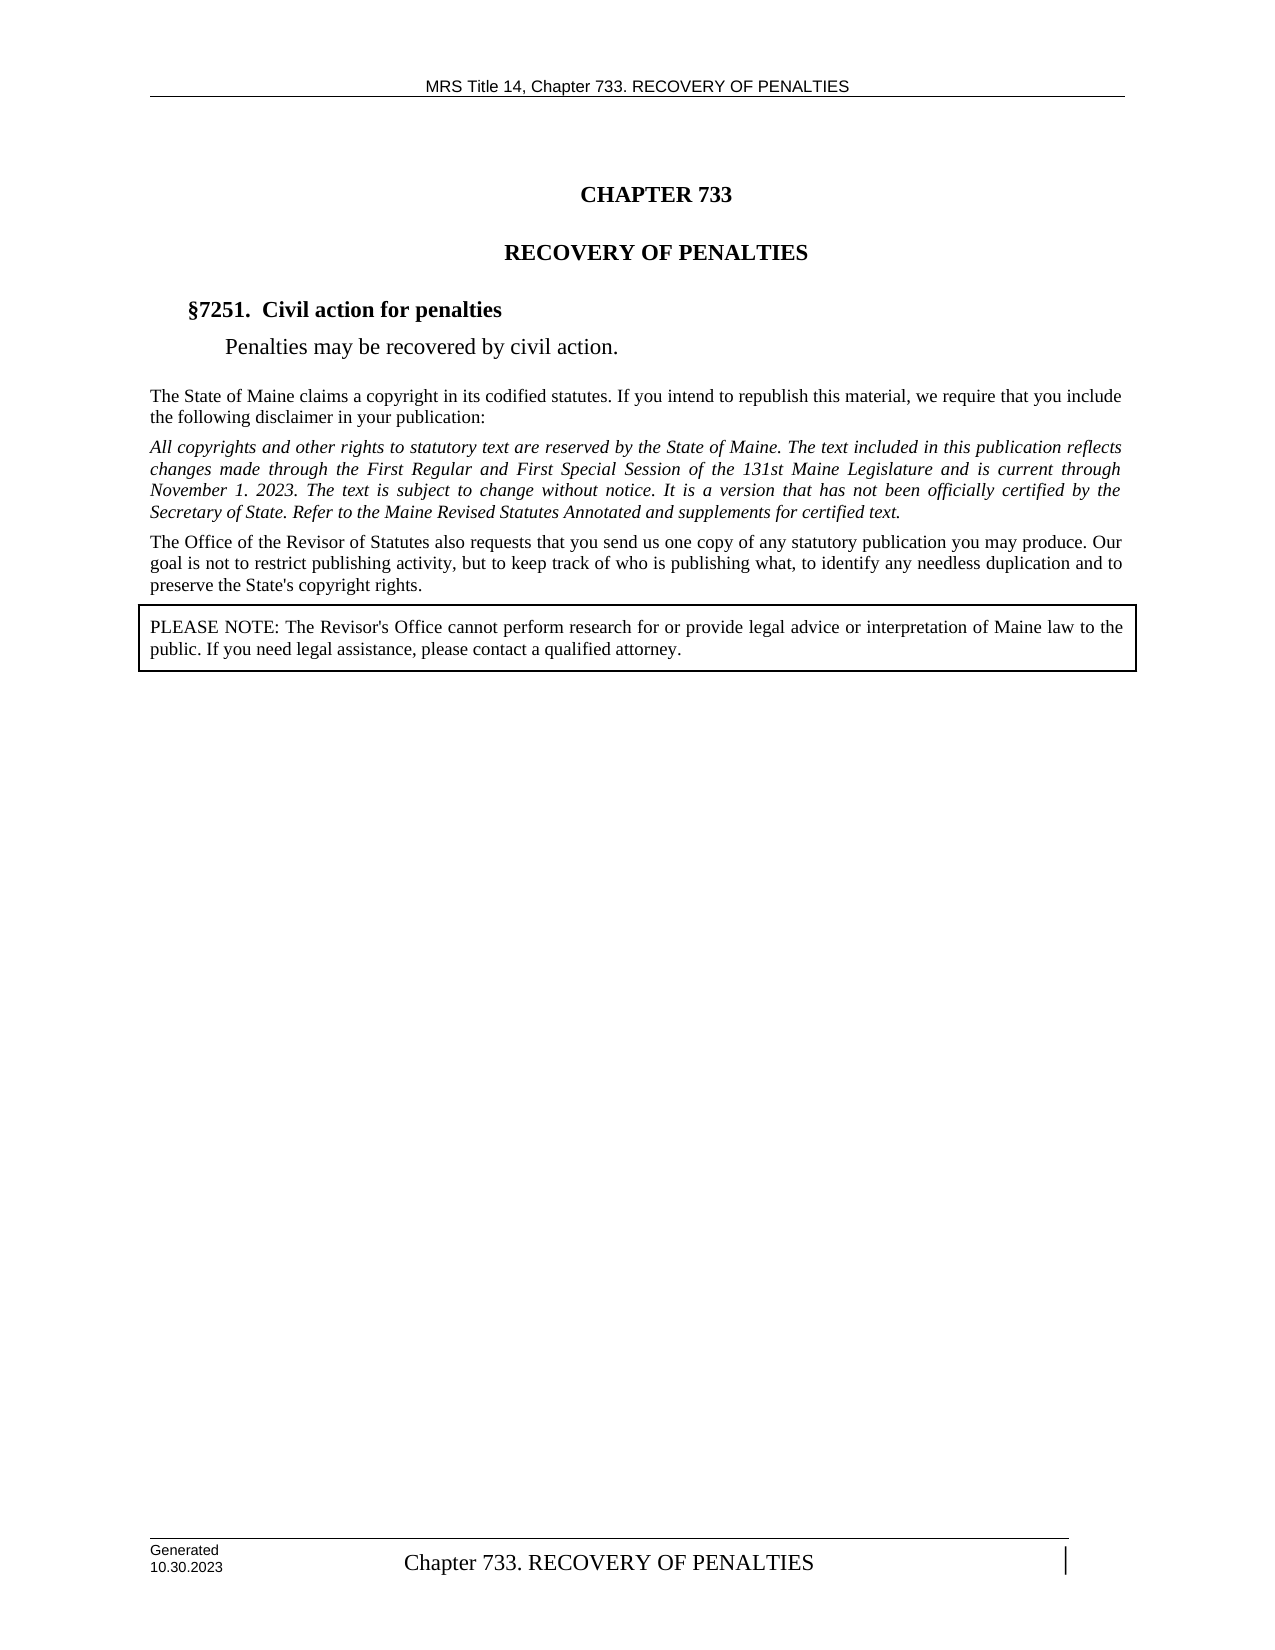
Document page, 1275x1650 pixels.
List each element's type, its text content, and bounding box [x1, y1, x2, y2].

text All copyrights and other rights to statutory text are reserved by the State of Maine. The text included in this publication reflects changes made through the First Regular and First Special Session of the 131st Maine Legislature and is current through November 1. 2023 . The text is subject to change without notice. It is a version that has not been officially certified by the Secretary of State. Refer to the Maine Revised Statutes Annotated and supplements for certified text. [150, 436, 1125, 522]
text Penalties may be recovered by civil action. [187, 333, 1125, 359]
text RECOVERY OF PENALTIES [187, 239, 1125, 265]
text §7251. Civil action for penalties [187, 296, 1125, 323]
text The State of Maine claims a copyright in its codified statutes. If you intend to republish this material, we require that you include the following disclaimer in your publication: [150, 384, 1125, 428]
text PLEASE NOTE: The Revisor's Office cannot perform research for or provide legal advice or interpretation of Maine law to the public. If you need legal assistance, please contact a qualified attorney. [140, 606, 1135, 670]
text The Office of the Revisor of Statutes also requests that you send us one copy of any statutory publication you may produce. Our goal is not to restrict publishing activity, but to keep track of who is publishing what, to identify any needless duplication and to preserve the State's copyright rights. [150, 531, 1125, 595]
text CHAPTER 733 [187, 181, 1125, 208]
